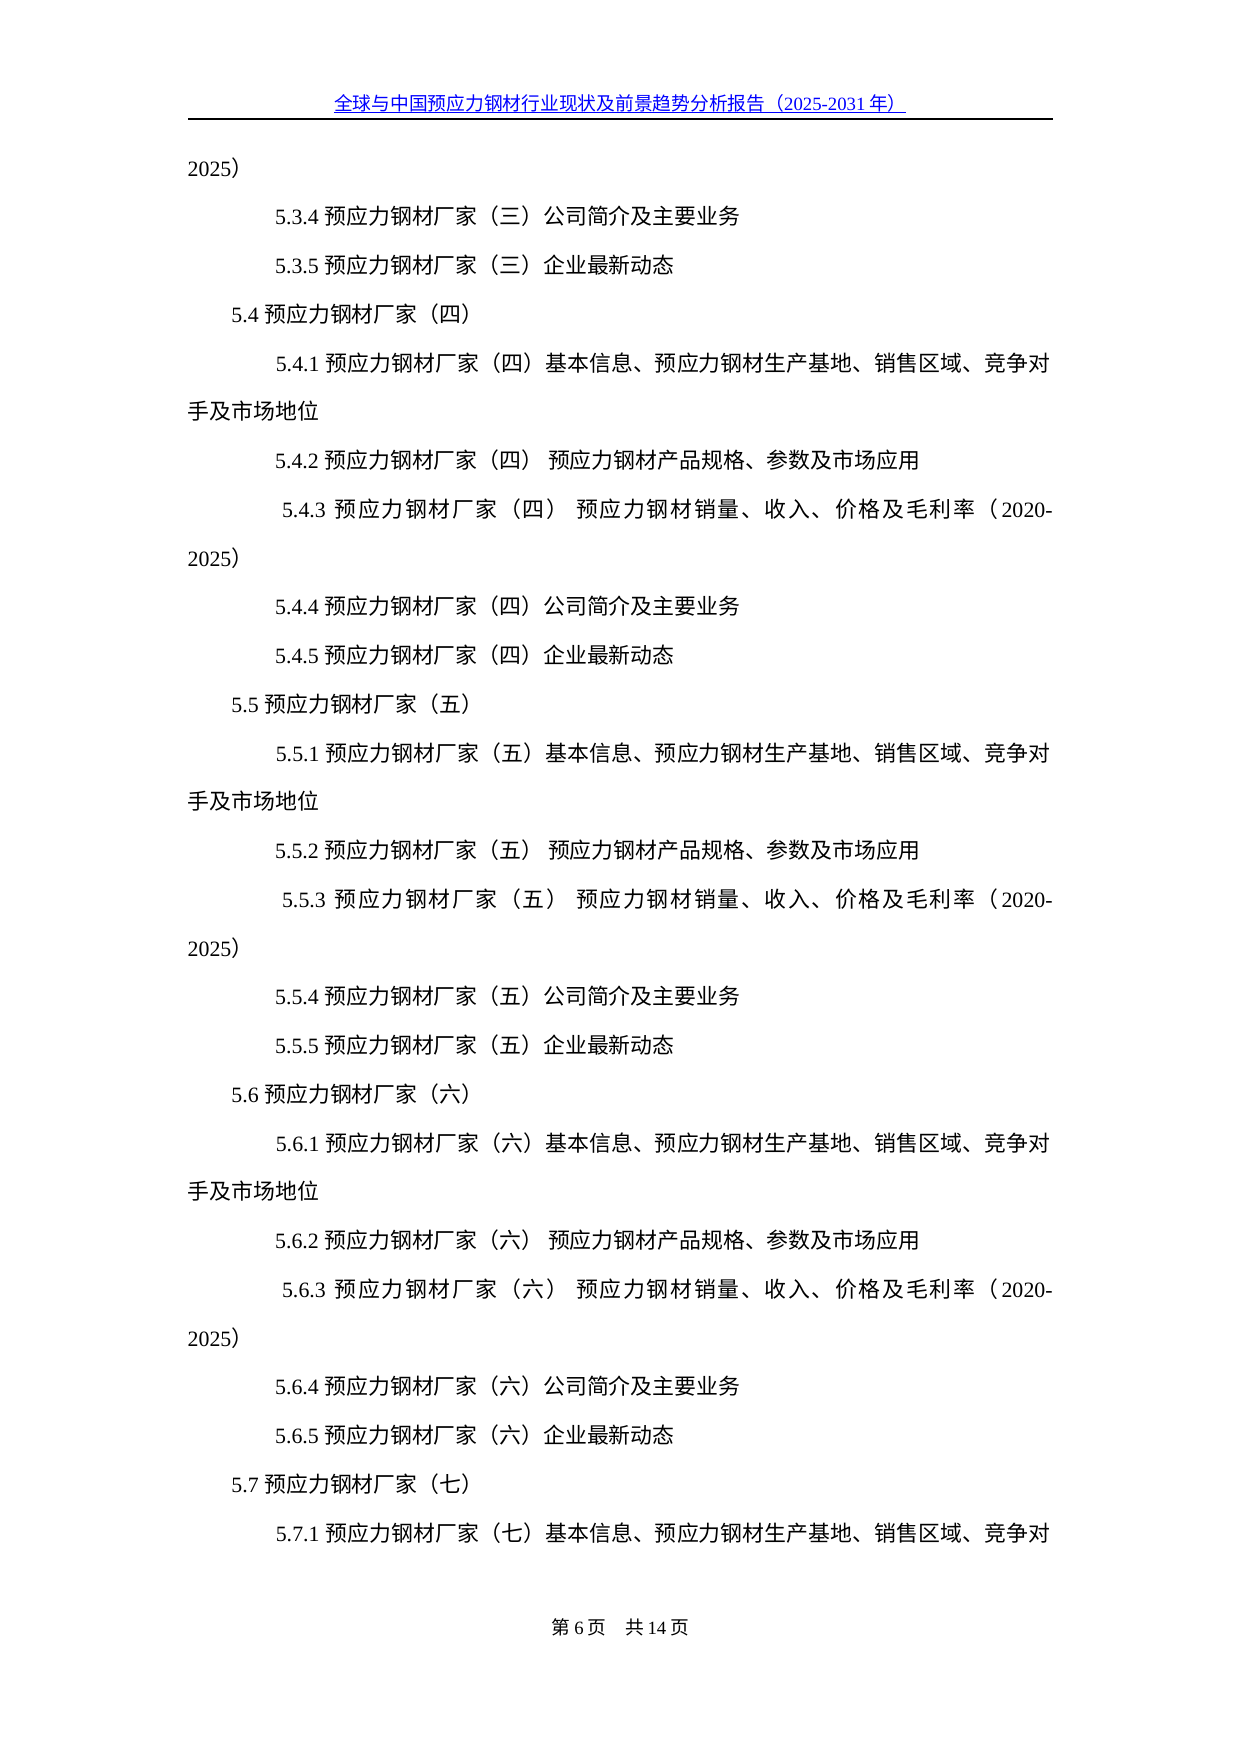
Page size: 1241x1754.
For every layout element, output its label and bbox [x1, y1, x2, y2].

text [187, 150, 1053, 1548]
